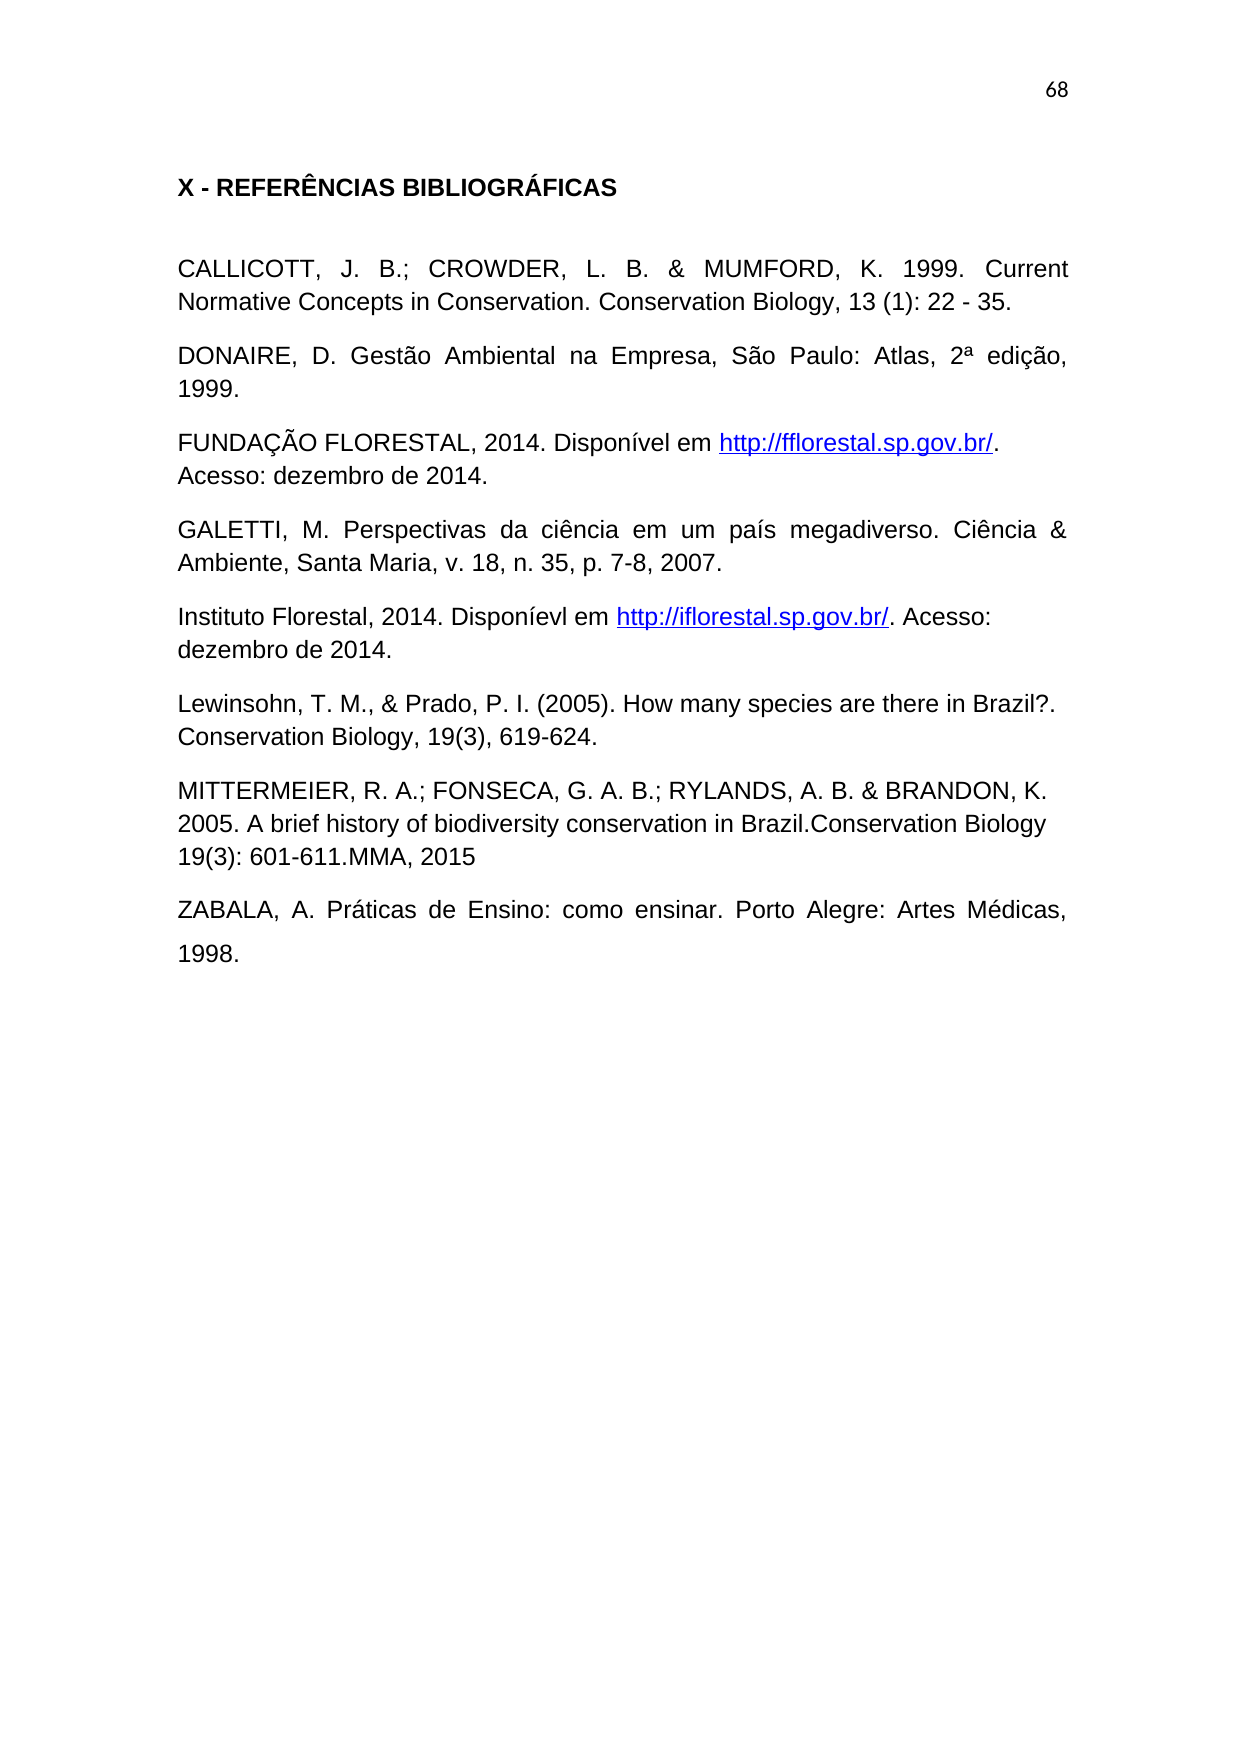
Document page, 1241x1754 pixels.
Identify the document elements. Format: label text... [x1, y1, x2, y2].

text FUNDAÇÃO FLORESTAL, 2014. Disponível em http://fflorestal.sp.gov.br/. Acesso: dezembro de 2014. [177, 428, 1068, 490]
text Instituto Florestal, 2014. Disponíevl em http://iflorestal.sp.gov.br/. Acesso: dezembro de 2014. [177, 602, 1068, 664]
text Lewinsohn, T. M., & Prado, P. I. (2005). How many species are there in Brazil?. Conservation Biology, 19(3), 619-624. [177, 689, 1068, 751]
text ZABALA, A. Práticas de Ensino: como ensinar. Porto Alegre: Artes Médicas, 1998. [177, 896, 1068, 967]
text CALLICOTT, J. B.; CROWDER, L. B. & MUMFORD, K. 1999. Current Normative Concepts in Conservation. Conservation Biology, 13 (1): 22 - 35. [177, 254, 1068, 316]
text DONAIRE, D. Gestão Ambiental na Empresa, São Paulo: Atlas, 2ª edição, 1999. [177, 341, 1068, 403]
text MITTERMEIER, R. A.; FONSECA, G. A. B.; RYLANDS, A. B. & BRANDON, K. 2005. A brief history of biodiversity conservation in Brazil.Conservation Biology 19(3): 601-611.MMA, 2015 [177, 776, 1068, 870]
subtitle X - REFERÊNCIAS BIBLIOGRÁFICAS [177, 173, 1068, 201]
text GALETTI, M. Perspectivas da ciência em um país megadiverso. Ciência & Ambiente, Santa Maria, v. 18, n. 35, p. 7-8, 2007. [177, 515, 1068, 577]
